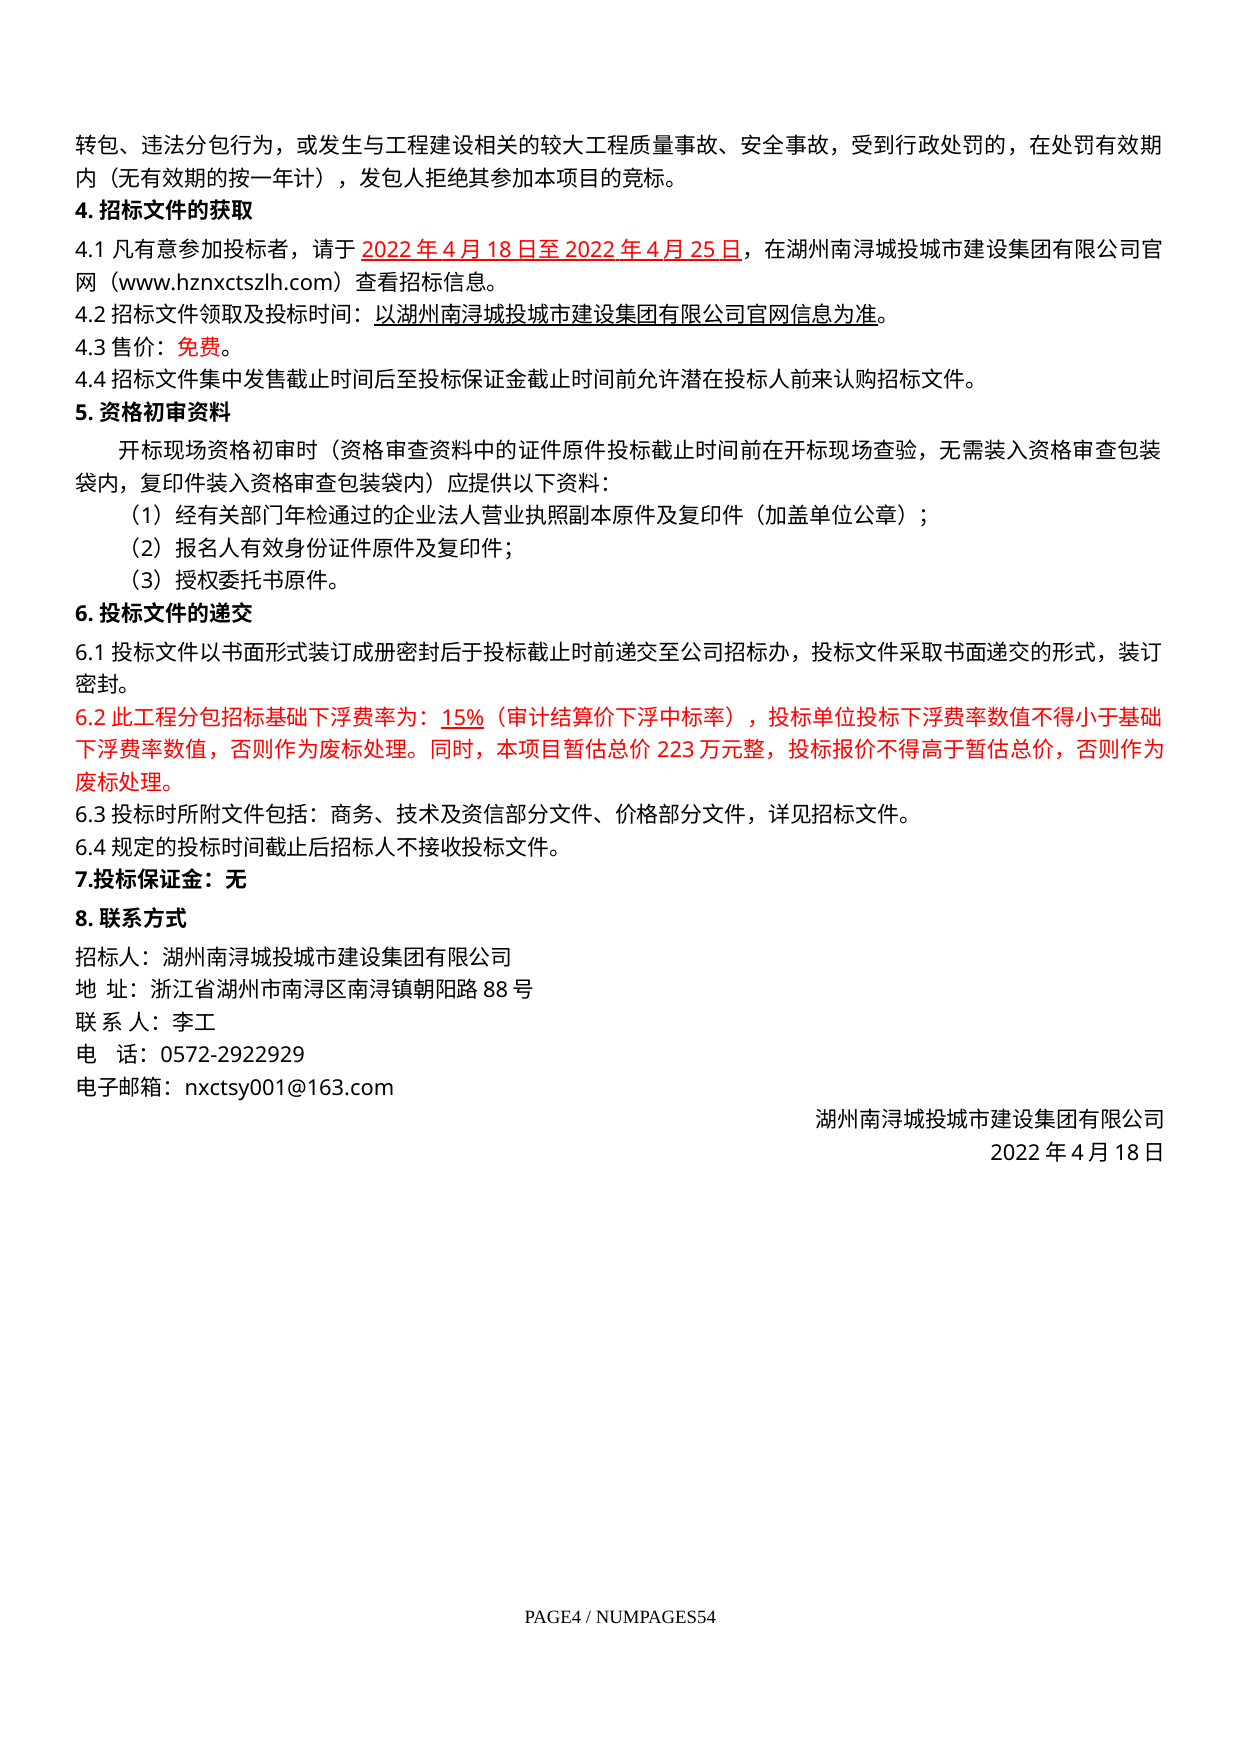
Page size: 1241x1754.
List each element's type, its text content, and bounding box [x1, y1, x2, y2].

text （3）授权委托书原件。 [75, 563, 1165, 596]
text （1）经有关部门年检通过的企业法人营业执照副本原件及复印件（加盖单位公章）； [75, 498, 1165, 531]
text （2）报名人有效身份证件原件及复印件； [75, 531, 1165, 563]
text 4.2 招标文件领取及投标时间：以湖州南浔城投城市建设集团有限公司官网信息为准。 [75, 297, 1165, 329]
text 4.1 凡有意参加投标者，请于2022年4月18日至2022年4月25日，在湖州南浔城投城市建设集团有限公司官网（www.hznxctszlh.com）查看招标信息。 [75, 232, 1165, 297]
text 6.1 投标文件以书面形式装订成册密封后于投标截止时前递交至公司招标办，投标文件采取书面递交的形式，装订密封。 [75, 634, 1165, 699]
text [75, 128, 1165, 193]
text 电子邮箱：nxctsy001@163.com [75, 1069, 1165, 1102]
text 6. 投标文件的递交 [75, 596, 1165, 628]
text 6.3 投标时所附文件包括：商务、技术及资信部分文件、价格部分文件，详见招标文件。 [75, 797, 1165, 829]
text 电 话：0572-2922929 [75, 1037, 1165, 1069]
text 6.2 此工程分包招标基础下浮费率为：15%（审计结算价下浮中标率），投标单位投标下浮费率数值不得小于基础下浮费率数值，否则作为废标处理。同时，本项目暂估总价223万元整，投标报价不得高于暂估总价，否则作为废标处理。 [75, 699, 1165, 797]
text 招标人：湖州南浔城投城市建设集团有限公司 [75, 939, 1165, 972]
text 4.4 招标文件集中发售截止时间后至投标保证金截止时间前允许潜在投标人前来认购招标文件。 [75, 362, 1165, 394]
text 8. 联系方式 [75, 901, 1165, 933]
text 7.投标保证金：无 [75, 862, 1165, 894]
text 联 系 人：李工 [75, 1004, 1165, 1037]
text 开标现场资格初审时（资格审查资料中的证件原件投标截止时间前在开标现场查验，无需装入资格审查包装袋内，复印件装入资格审查包装袋内）应提供以下资料： [75, 433, 1165, 498]
text 4.3 售价：免费。 [75, 329, 1165, 362]
text 2022年4月18日 [75, 1134, 1165, 1167]
text 湖州南浔城投城市建设集团有限公司 [75, 1102, 1165, 1134]
text 地 址：浙江省湖州市南浔区南浔镇朝阳路88号 [75, 972, 1165, 1004]
text 6.4 规定的投标时间截止后招标人不接收投标文件。 [75, 829, 1165, 862]
text 5. 资格初审资料 [75, 394, 1165, 427]
text 4. 招标文件的获取 [75, 193, 1165, 226]
